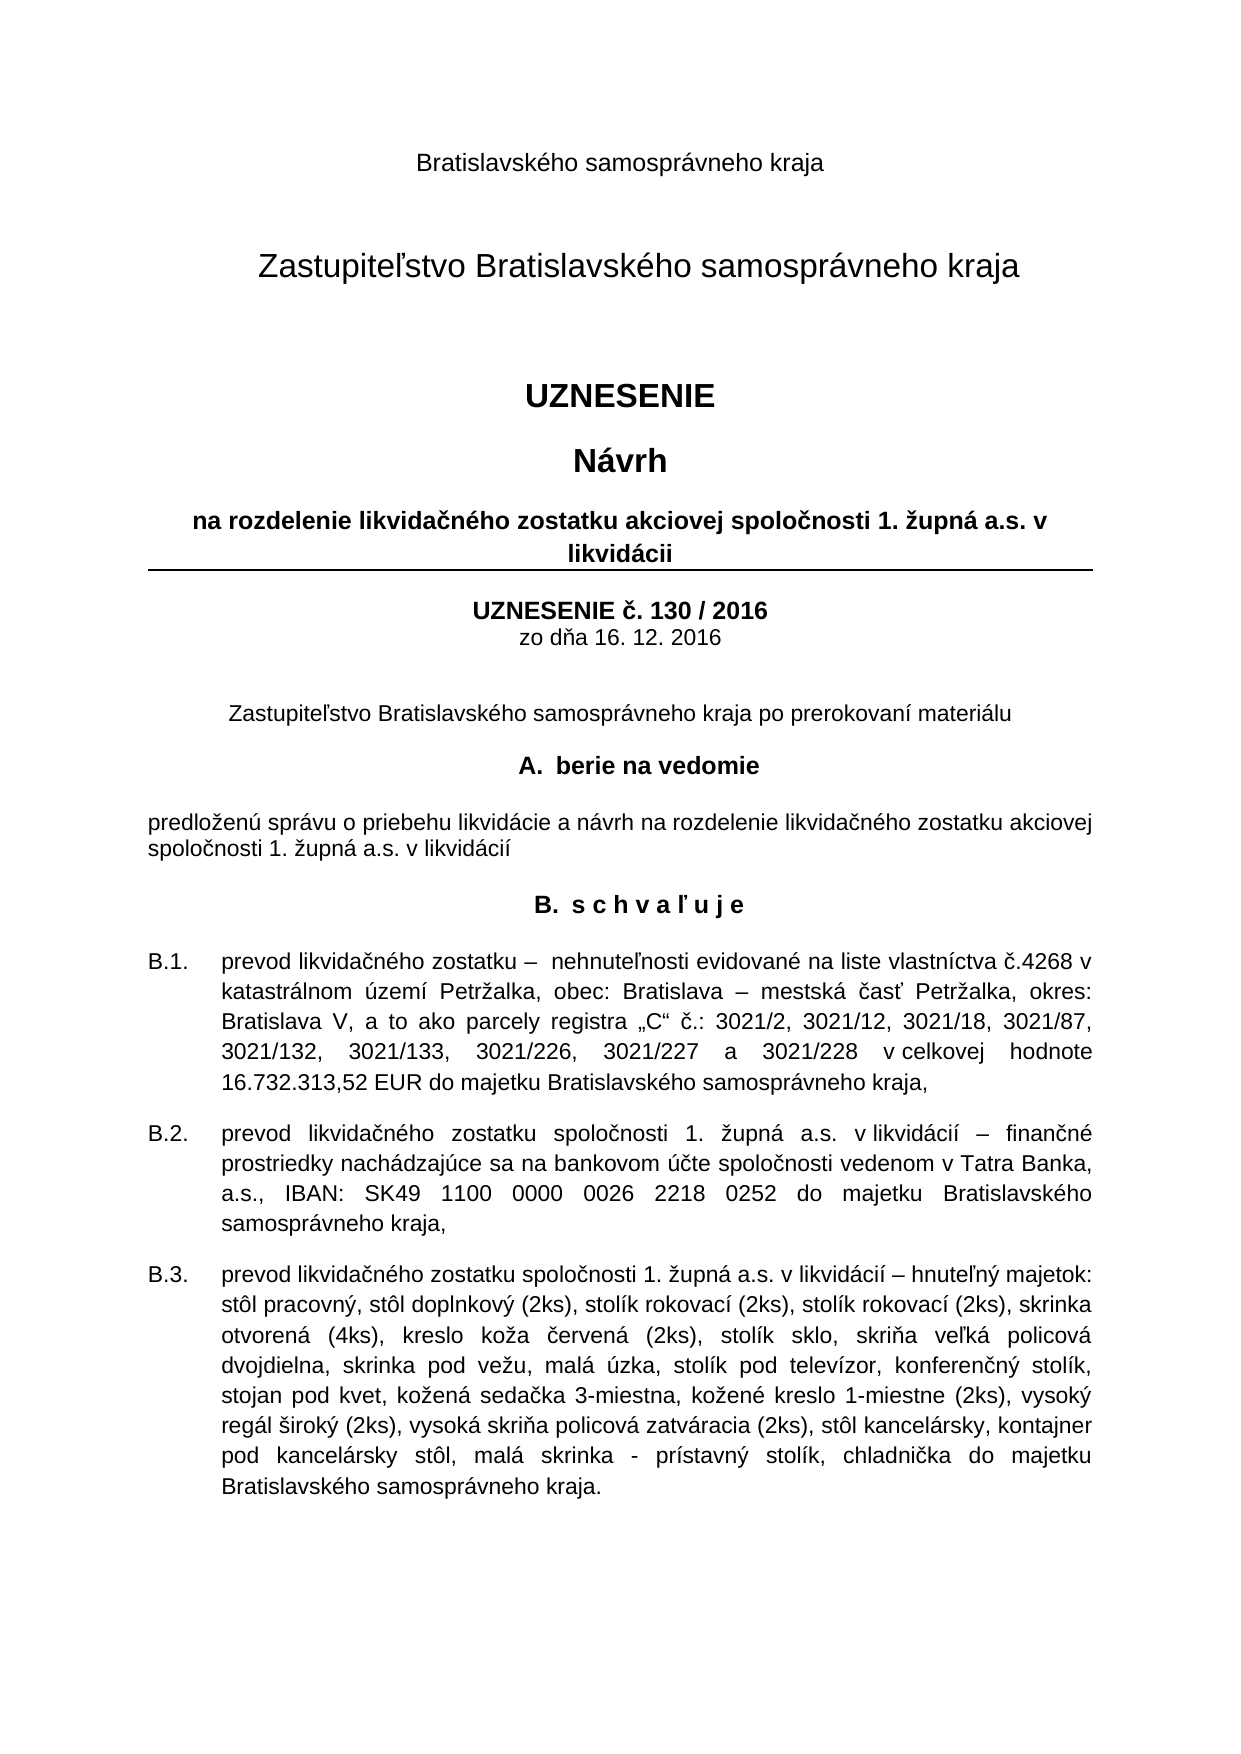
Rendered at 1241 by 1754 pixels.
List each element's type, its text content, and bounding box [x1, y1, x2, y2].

text na rozdelenie likvidačného zostatku akciovej spoločnosti 1. župná a.s. v likvidácii [148, 506, 1093, 569]
text B.1. prevod likvidačného zostatku – nehnuteľnosti evidované na liste vlastníctva č.4268 v katastrálnom území Petržalka, obec: Bratislava – mestská časť Petržalka, okres: Bratislava V, a to ako parcely registra „C“ č.: 3021/2, 3021/12, 3021/18, 3021/87, 3021/132, 3021/133, 3021/226, 3021/227 a 3021/228 v celkovej hodnote 16.732.313,52 EUR do majetku Bratislavského samosprávneho kraja, [148, 948, 1093, 1095]
text B.3. prevod likvidačného zostatku spoločnosti 1. župná a.s. v likvidácií – hnuteľný majetok: stôl pracovný, stôl doplnkový (2ks), stolík rokovací (2ks), stolík rokovací (2ks), skrinka otvorená (4ks), kreslo koža červená (2ks), stolík sklo, skriňa veľká policová dvojdielna, skrinka pod vežu, malá úzka, stolík pod televízor, konferenčný stolík, stojan pod kvet, kožená sedačka 3-miestna, kožené kreslo 1-miestne (2ks), vysoký regál široký (2ks), vysoká skriňa policová zatváracia (2ks), stôl kancelársky, kontajner pod kancelársky stôl, malá skrinka - prístavný stolík, chladnička do majetku Bratislavského samosprávneho kraja. [148, 1261, 1093, 1499]
text UZNESENIE [148, 376, 1093, 414]
text zo dňa 16. 12. 2016 [148, 624, 1093, 651]
list predloženú správu o priebehu likvidácie a návrh na rozdelenie likvidačného zostatku akciovej spoločnosti 1. župná a.s. v likvidácií [148, 809, 1093, 861]
list s c h v a ľ u j e [185, 890, 1093, 919]
text B.2. prevod likvidačného zostatku spoločnosti 1. župná a.s. v likvidácií – finančné prostriedky nachádzajúce sa na bankovom účte spoločnosti vedenom v Tatra Banka, a.s., IBAN: SK49 1100 0000 0026 2218 0252 do majetku Bratislavského samosprávneho kraja, [148, 1119, 1093, 1236]
text Zastupiteľstvo Bratislavského samosprávneho kraja [185, 246, 1093, 284]
list berie na vedomie [185, 751, 1093, 780]
text Bratislavského samosprávneho kraja [148, 148, 1093, 176]
text Zastupiteľstvo Bratislavského samosprávneho kraja po prerokovaní materiálu [148, 700, 1093, 726]
text UZNESENIE č. 130 / 2016 [148, 596, 1093, 624]
text Návrh [148, 441, 1093, 479]
